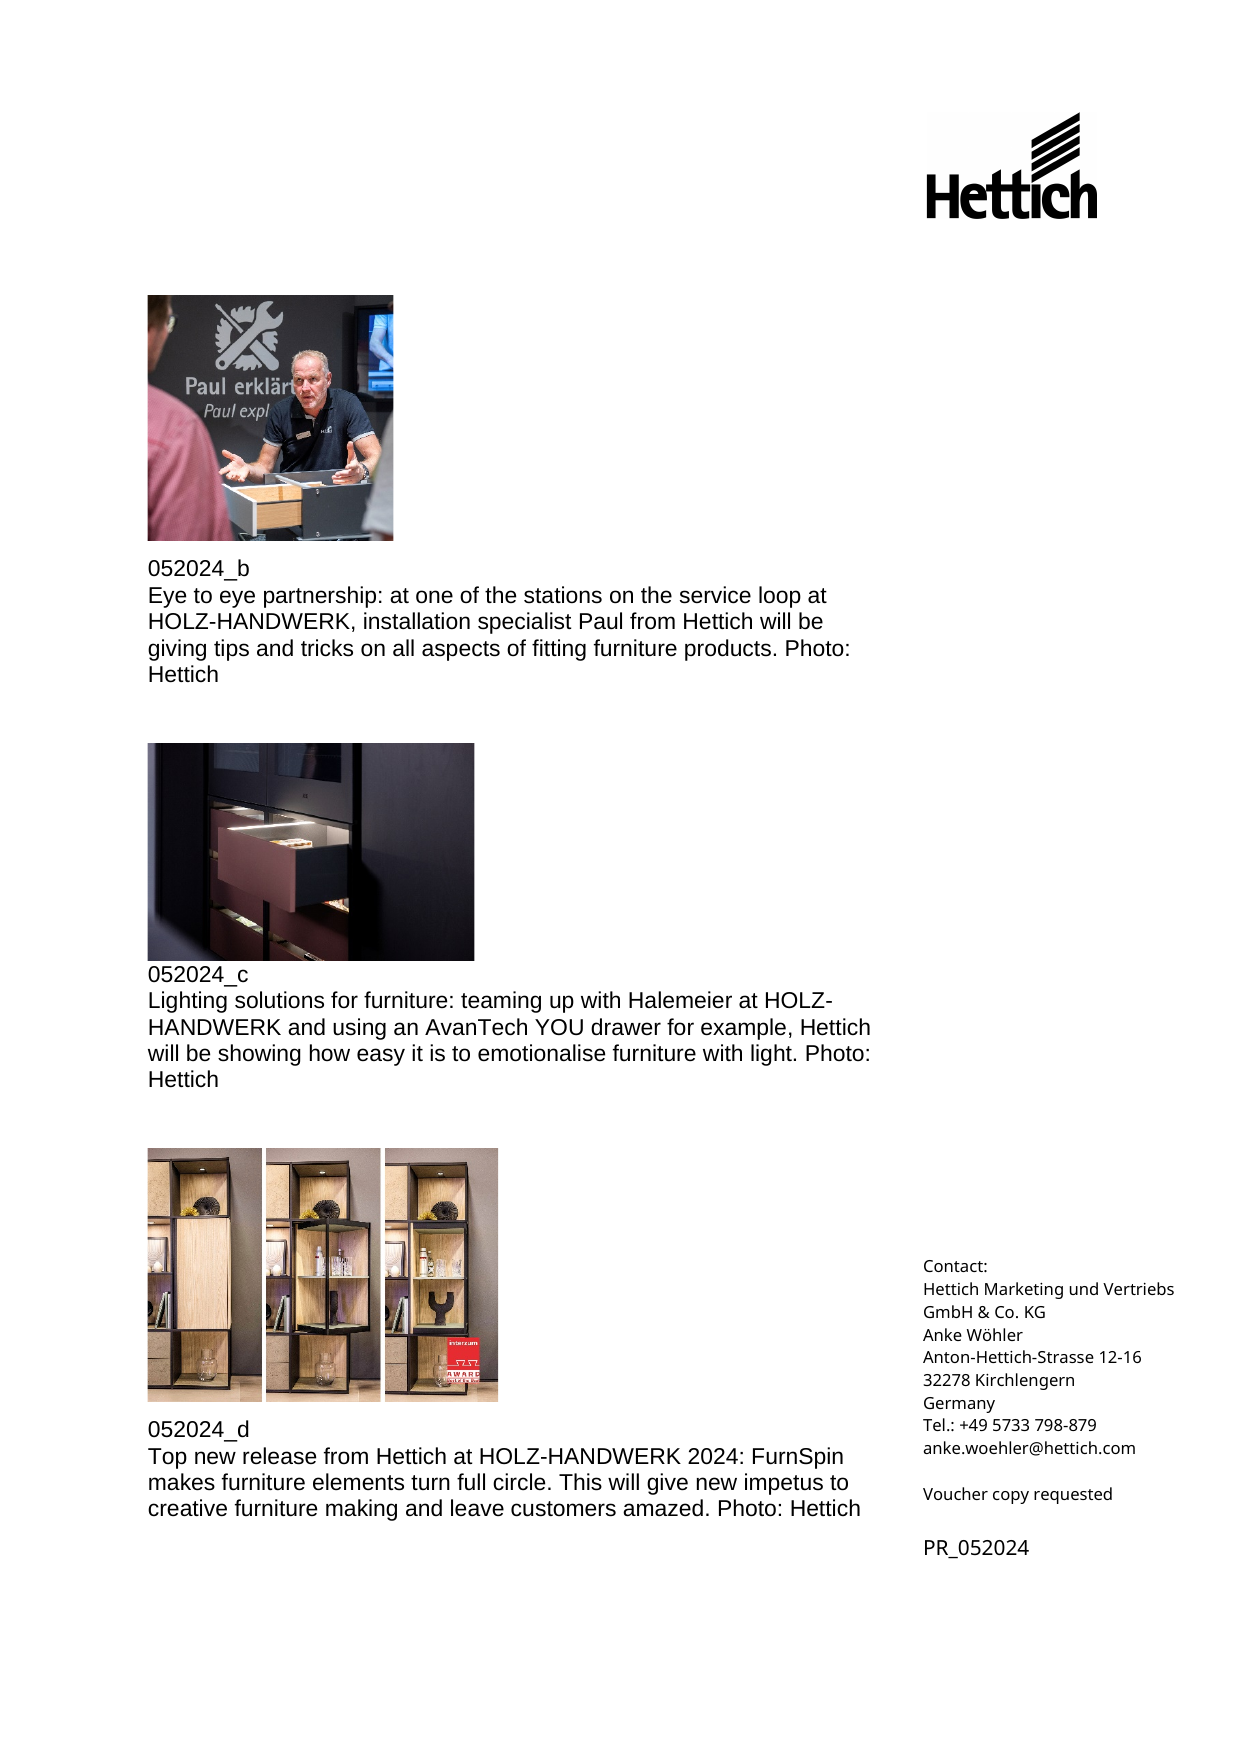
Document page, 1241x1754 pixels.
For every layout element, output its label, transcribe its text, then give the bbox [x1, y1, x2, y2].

text Eye to eye partnership: at one of the stations on the service loop at HOLZ-HANDWERK, installation specialist Paul from Hettich will be giving tips and tricks on all aspects of fitting furniture products. Photo: Hettich [148, 582, 886, 687]
picture [147, 295, 394, 541]
text 052024_b [148, 555, 886, 582]
picture [147, 743, 475, 961]
picture [147, 1148, 499, 1402]
text 052024_c [148, 961, 886, 987]
text 052024_d [148, 1416, 886, 1443]
text Lighting solutions for furniture: teaming up with Halemeier at HOLZ-HANDWERK and using an AvanTech YOU drawer for example, Hettich will be showing how easy it is to emotionalise furniture with light. Photo: Hettich [148, 987, 886, 1093]
text Top new release from Hettich at HOLZ-HANDWERK 2024: FurnSpin makes furniture elements turn full circle. This will give new impetus to creative furniture making and leave customers amazed. Photo: Hettich [148, 1443, 886, 1522]
picture [926, 112, 1097, 219]
